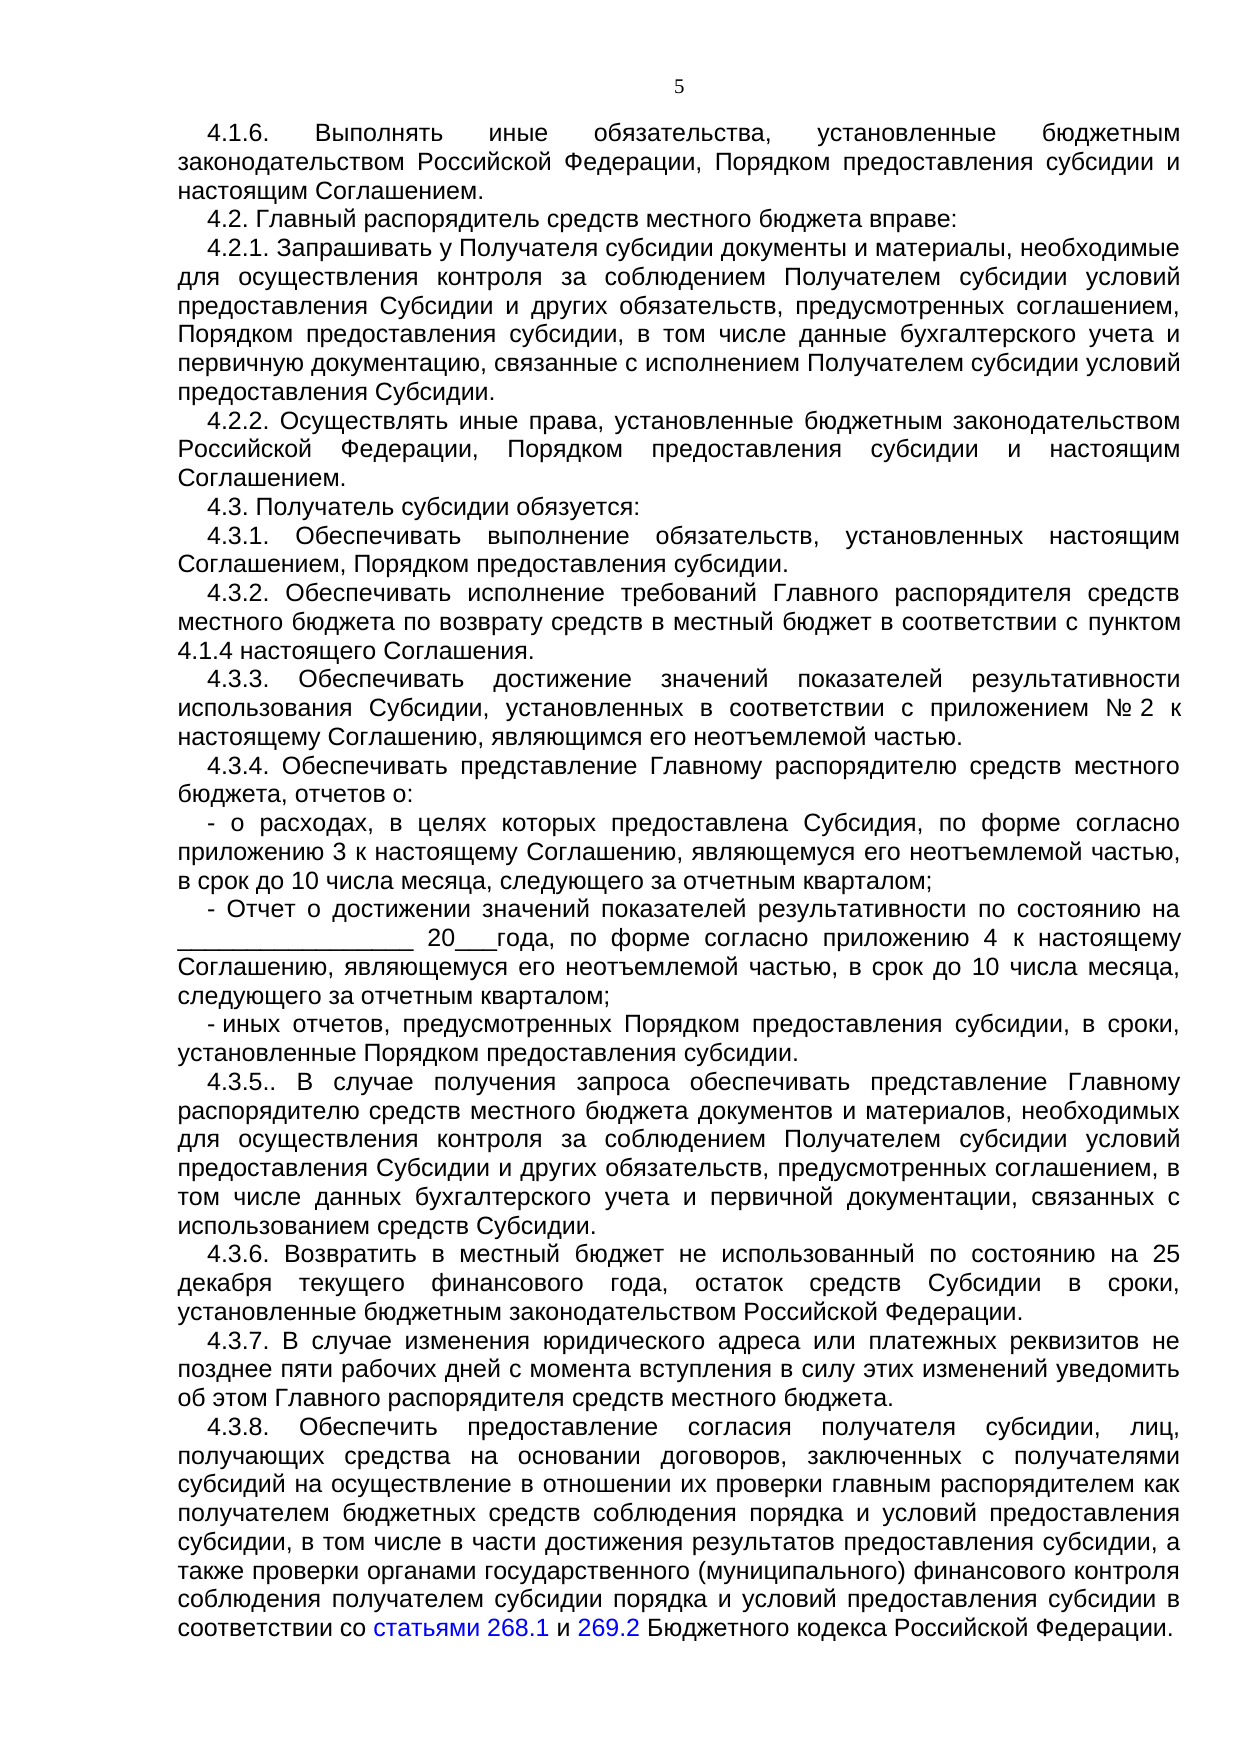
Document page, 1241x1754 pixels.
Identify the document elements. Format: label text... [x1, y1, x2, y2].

text 4.2.1. Запрашивать у Получателя субсидии документы и материалы, необходимые для осуществления контроля за соблюдением Получателем субсидии условий предоставления Субсидии и других обязательств, предусмотренных соглашением, Порядком предоставления субсидии, в том числе данные бухгалтерского учета и первичную документацию, связанные с исполнением Получателем субсидии условий предоставления Субсидии. [177, 233, 1181, 406]
text 4.3.2. Обеспечивать исполнение требований Главного распорядителя средств местного бюджета по возврату средств в местный бюджет в соответствии с пунктом 4.1.4 настоящего Соглашения. [177, 578, 1181, 664]
text - Отчет о достижении значений показателей результативности по состоянию на _________________ 20___года, по форме согласно приложению 4 к настоящему Соглашению, являющемуся его неотъемлемой частью, в срок до 10 числа месяца, следующего за отчетным кварталом; [177, 894, 1181, 1009]
text 4.3.8. Обеспечить предоставление согласия получателя субсидии, лиц, получающих средства на основании договоров, заключенных с получателями субсидий на осуществление в отношении их проверки главным распорядителем как получателем бюджетных средств соблюдения порядка и условий предоставления субсидии, в том числе в части достижения результатов предоставления субсидии, а также проверки органами государственного (муниципального) финансового контроля соблюдения получателем субсидии порядка и условий предоставления субсидии в соответствии со статьями 268.1 и 269.2 Бюджетного кодекса Российской Федерации. [177, 1412, 1181, 1642]
text 4.3.6. Возвратить в местный бюджет не использованный по состоянию на 25 декабря текущего финансового года, остаток средств Субсидии в сроки, установленные бюджетным законодательством Российской Федерации. [177, 1239, 1181, 1326]
text 4.3. Получатель субсидии обязуется: [177, 492, 1181, 521]
text - о расходах, в целях которых предоставлена Субсидия, по форме согласно приложению 3 к настоящему Соглашению, являющемуся его неотъемлемой частью, в срок до 10 числа месяца, следующего за отчетным кварталом; [177, 808, 1181, 894]
text 4.3.1. Обеспечивать выполнение обязательств, установленных настоящим Соглашением, Порядком предоставления субсидии. [177, 521, 1181, 578]
text 4.1.6. Выполнять иные обязательства, установленные бюджетным законодательством Российской Федерации, Порядком предоставления субсидии и настоящим Соглашением. [177, 118, 1181, 204]
text 4.3.3. Обеспечивать достижение значений показателей результативности использования Субсидии, установленных в соответствии с приложением № 2 к настоящему Соглашению, являющимся его неотъемлемой частью. [177, 664, 1181, 751]
text - иных отчетов, предусмотренных Порядком предоставления субсидии, в сроки, установленные Порядком предоставления субсидии. [177, 1009, 1181, 1067]
text 4.3.7. В случае изменения юридического адреса или платежных реквизитов не позднее пяти рабочих дней с момента вступления в силу этих изменений уведомить об этом Главного распорядителя средств местного бюджета. [177, 1326, 1181, 1412]
text 4.2.2. Осуществлять иные права, установленные бюджетным законодательством Российской Федерации, Порядком предоставления субсидии и настоящим Соглашением. [177, 406, 1181, 492]
text 4.3.5.. В случае получения запроса обеспечивать представление Главному распорядителю средств местного бюджета документов и материалов, необходимых для осуществления контроля за соблюдением Получателем субсидии условий предоставления Субсидии и других обязательств, предусмотренных соглашением, в том числе данных бухгалтерского учета и первичной документации, связанных с использованием средств Субсидии. [177, 1067, 1181, 1239]
text 4.2. Главный распорядитель средств местного бюджета вправе: [177, 204, 1181, 233]
text 4.3.4. Обеспечивать представление Главному распорядителю средств местного бюджета, отчетов о: [177, 751, 1181, 808]
